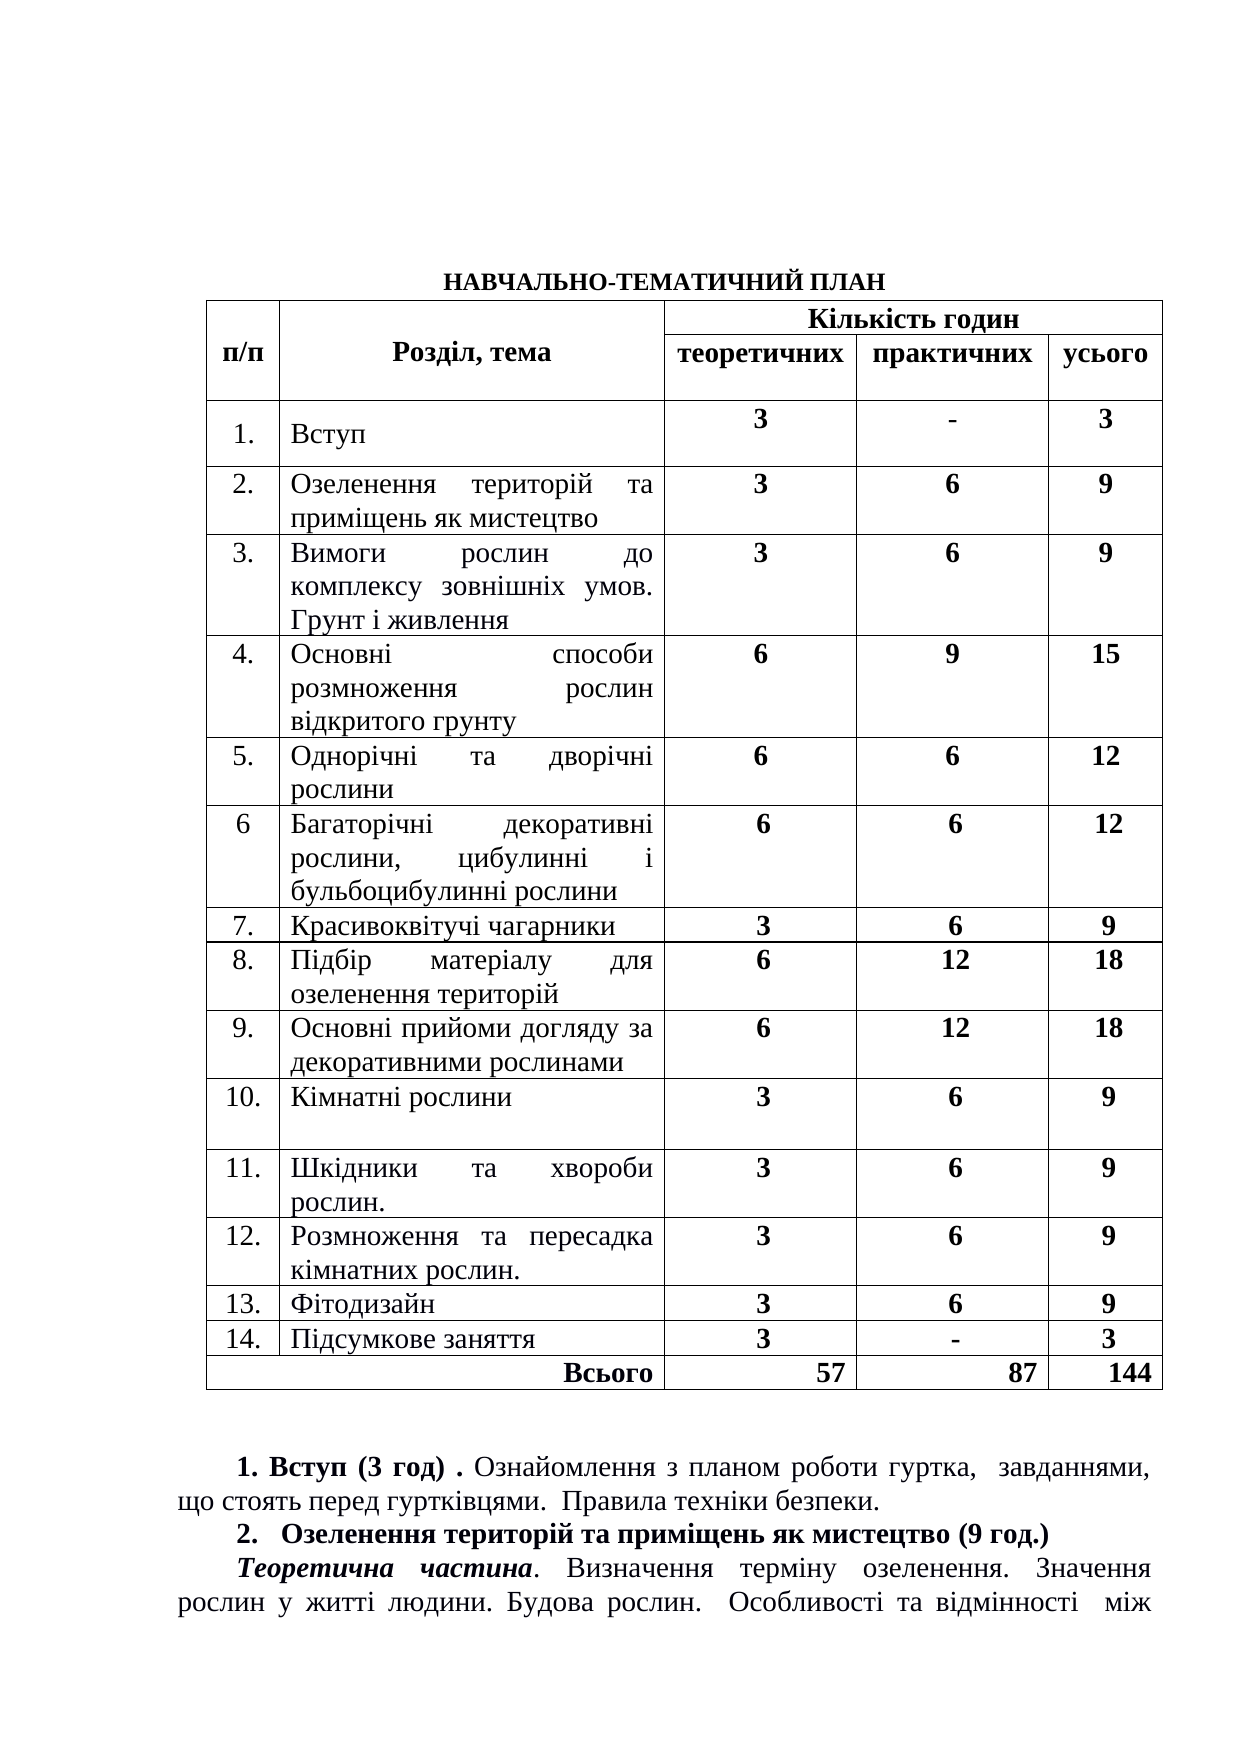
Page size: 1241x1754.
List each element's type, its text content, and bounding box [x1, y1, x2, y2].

table_cell 6 [857, 908, 1048, 941]
table_cell Основні способи розмноження рослин відкритого грунту [280, 636, 664, 737]
table_cell 6 [665, 806, 856, 907]
table_cell - [857, 1321, 1048, 1354]
table_cell 9 [1049, 908, 1162, 941]
table_cell Вимоги рослин до комплексу зовнішніх умов. Грунт і живлення [280, 535, 664, 635]
table_cell 9 [1049, 1150, 1162, 1217]
table_cell 6 [665, 943, 856, 1009]
table_cell 11. [207, 1150, 279, 1217]
table_cell 3 [665, 908, 856, 941]
table_cell Шкідники та хвороби рослин. [280, 1150, 664, 1217]
table_cell 9 [1049, 1286, 1162, 1320]
table_cell 9 [1049, 467, 1162, 534]
table_cell - [857, 401, 1048, 466]
table_cell Фітодизайн [280, 1286, 664, 1320]
table_cell 3 [665, 1286, 856, 1320]
table_header Кількість годин [665, 301, 1162, 334]
table_cell 12. [207, 1218, 279, 1285]
table_cell Вступ [280, 401, 664, 466]
table_cell 9 [1049, 1079, 1162, 1149]
table_cell 18 [1049, 943, 1162, 1009]
table_cell Багаторічні декоративні рослини, цибулинні і бульбоцибулинні рослини [280, 806, 664, 907]
table_cell Красивоквітучі чагарники [280, 908, 664, 941]
table_cell Кімнатні рослини [280, 1079, 664, 1149]
table_cell 3 [665, 1321, 856, 1354]
table_cell 1. [207, 401, 279, 466]
table_cell 3. [207, 535, 279, 635]
table_cell 3 [665, 401, 856, 466]
table_cell 14. [207, 1321, 279, 1354]
table_cell Однорічні та дворічні рослини [280, 738, 664, 805]
text НАВЧАЛЬНО-ТЕМАТИЧНИЙ ПЛАН [177, 267, 1152, 296]
table_cell 6 [207, 806, 279, 907]
table_cell 3 [665, 535, 856, 635]
table_cell 6 [857, 738, 1048, 805]
table_cell 57 [665, 1356, 856, 1389]
table_cell 3 [665, 1218, 856, 1285]
table_cell 6 [857, 1286, 1048, 1320]
table_cell 6 [665, 636, 856, 737]
table_cell Розмноження та пересадка кімнатних рослин. [280, 1218, 664, 1285]
table_cell 9. [207, 1011, 279, 1078]
table_cell Основні прийоми догляду за декоративними рослинами [280, 1011, 664, 1078]
table_cell 12 [1049, 806, 1162, 907]
table_cell 13. [207, 1286, 279, 1320]
table_cell 15 [1049, 636, 1162, 737]
table_cell 9 [1049, 535, 1162, 635]
table_cell 6 [857, 1079, 1048, 1149]
table_cell 3 [665, 1150, 856, 1217]
table_cell 10. [207, 1079, 279, 1149]
table_cell 4. [207, 636, 279, 737]
table_cell 12 [1049, 738, 1162, 805]
table_cell 2. [207, 467, 279, 534]
table_cell 6 [665, 738, 856, 805]
table_cell 9 [1049, 1218, 1162, 1285]
table_header Розділ, тема [280, 301, 664, 400]
table_cell 144 [1049, 1356, 1162, 1389]
table_cell 6 [857, 1150, 1048, 1217]
list 1. Вступ (3 год) . Ознайомлення з планом роботи гуртка, завданнями, що стоять перед гуртківцями. Правила техніки безпеки. [177, 1449, 1152, 1517]
table_cell 3 [1049, 401, 1162, 466]
table_cell 8. [207, 943, 279, 1009]
table_cell 6 [665, 1011, 856, 1078]
table_cell усього [1049, 335, 1162, 400]
table_cell Озеленення територій та приміщень як мистецтво [280, 467, 664, 534]
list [177, 1550, 1152, 1617]
table_cell 3 [665, 467, 856, 534]
list Озеленення територій та приміщень як мистецтво (9 год.) [236, 1517, 1152, 1550]
table_header п/п [207, 301, 279, 400]
table_cell 3 [1049, 1321, 1162, 1354]
table_cell практичних [857, 335, 1048, 400]
table_cell 9 [857, 636, 1048, 737]
table_cell 87 [857, 1356, 1048, 1389]
table_cell Підсумкове заняття [280, 1321, 664, 1354]
table_cell 6 [857, 806, 1048, 907]
table_cell 6 [857, 467, 1048, 534]
table_cell 12 [857, 943, 1048, 1009]
table_cell 6 [857, 535, 1048, 635]
table_cell Підбір матеріалу для озеленення територій [280, 943, 664, 1009]
table_cell 18 [1049, 1011, 1162, 1078]
table_cell 12 [857, 1011, 1048, 1078]
table_cell 5. [207, 738, 279, 805]
table_cell Всього [207, 1356, 664, 1389]
table_cell 7. [207, 908, 279, 941]
table_cell 6 [857, 1218, 1048, 1285]
table_cell теоретичних [665, 335, 856, 400]
table_cell 3 [665, 1079, 856, 1149]
